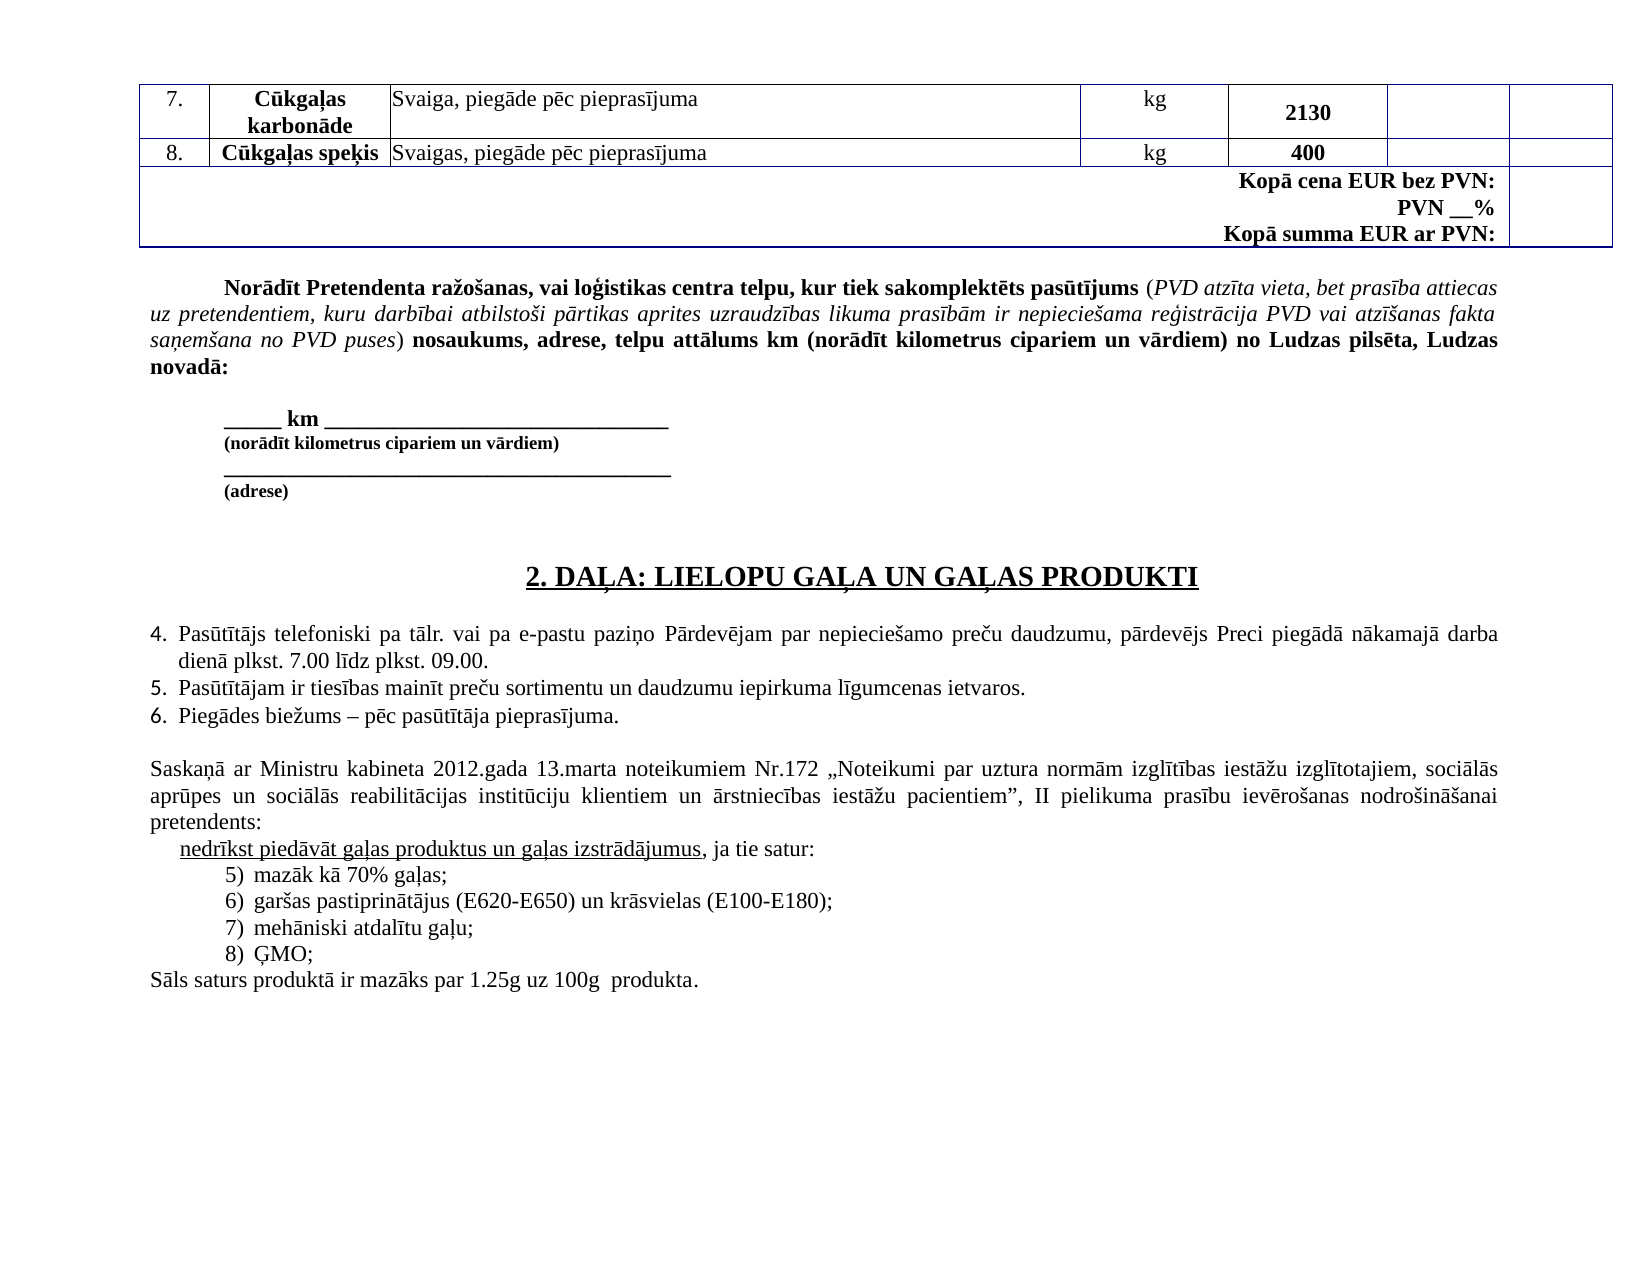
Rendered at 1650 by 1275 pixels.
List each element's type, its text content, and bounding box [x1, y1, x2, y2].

text Sāls saturs produktā ir mazāks par 1.25g uz 100g produkta. [150, 966, 1500, 993]
table_cell [1388, 85, 1509, 138]
table_cell [1510, 85, 1612, 138]
list mehāniski atdalītu gaļu; [225, 914, 1500, 940]
text _______________________________________ [150, 453, 1500, 480]
table_cell [1510, 139, 1612, 166]
table_cell Cūkgaļas karbonāde [210, 85, 390, 138]
text (norādīt kilometrus cipariem un vārdiem) [150, 432, 1500, 453]
table_cell kg [1081, 139, 1228, 166]
table_cell kg [1081, 85, 1228, 138]
table_cell Cūkgaļas speķis [210, 139, 390, 166]
text _____ km ______________________________ [150, 406, 1500, 432]
list mazāk kā 70% gaļas; [225, 861, 1500, 887]
list Piegādes biežums – pēc pasūtītāja pieprasījuma. [150, 701, 1500, 729]
table_cell Kopā cena EUR bez PVN: PVN __% Kopā summa EUR ar PVN: [140, 167, 1509, 246]
text Saskaņā ar Ministru kabineta 2012.gada 13.marta noteikumiem Nr.172 „Noteikumi par uztura normām izglītības iestāžu izglītotajiem, sociālās aprūpes un sociālās reabilitācijas institūciju klientiem un ārstniecības iestāžu pacientiem”, II pielikuma prasību ievērošanas nodrošināšanai pretendents: [150, 756, 1500, 834]
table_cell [391, 85, 1080, 138]
table_cell 2130 [1229, 85, 1387, 138]
list garšas pastiprinātājus (E620-E650) un krāsvielas (E100-E180); [225, 887, 1500, 914]
list Pasūtītājs telefoniski pa tālr. vai pa e-pastu paziņo Pārdevējam par nepieciešamo preču daudzumu, pārdevējs Preci piegādā nākamajā darba dienā plkst. 7.00 līdz plkst. 09.00. [150, 619, 1500, 673]
text (adrese) [150, 480, 1500, 501]
text 2. DAĻA: LIELOPU GAĻA UN GAĻAS PRODUKTI [150, 559, 1500, 592]
table_cell [1510, 167, 1612, 246]
list Pasūtītājam ir tiesības mainīt preču sortimentu un daudzumu iepirkuma līgumcenas ietvaros. [150, 673, 1500, 701]
table_cell 8. [140, 139, 209, 166]
table_cell Svaigas, piegāde pēc pieprasījuma [391, 139, 1080, 166]
list ĢMO; [225, 940, 1500, 966]
table_cell 7. [140, 85, 209, 138]
text Norādīt Pretendenta ražošanas, vai loģistikas centra telpu, kur tiek sakomplektēts pasūtījums (PVD atzīta vieta, bet prasība attiecas uz pretendentiem, kuru darbībai atbilstoši pārtikas aprites uzraudzības likuma prasībām ir nepieciešama reģistrācija PVD vai atzīšanas fakta saņemšana no PVD puses) nosaukums, adrese, telpu attālums km (norādīt kilometrus cipariem un vārdiem) no Ludzas pilsēta, Ludzas novadā: [150, 274, 1500, 379]
table_cell 400 [1229, 139, 1387, 166]
table_cell [1388, 139, 1509, 166]
text nedrīkst piedāvāt gaļas produktus un gaļas izstrādājumus, ja tie satur: [179, 834, 1500, 861]
